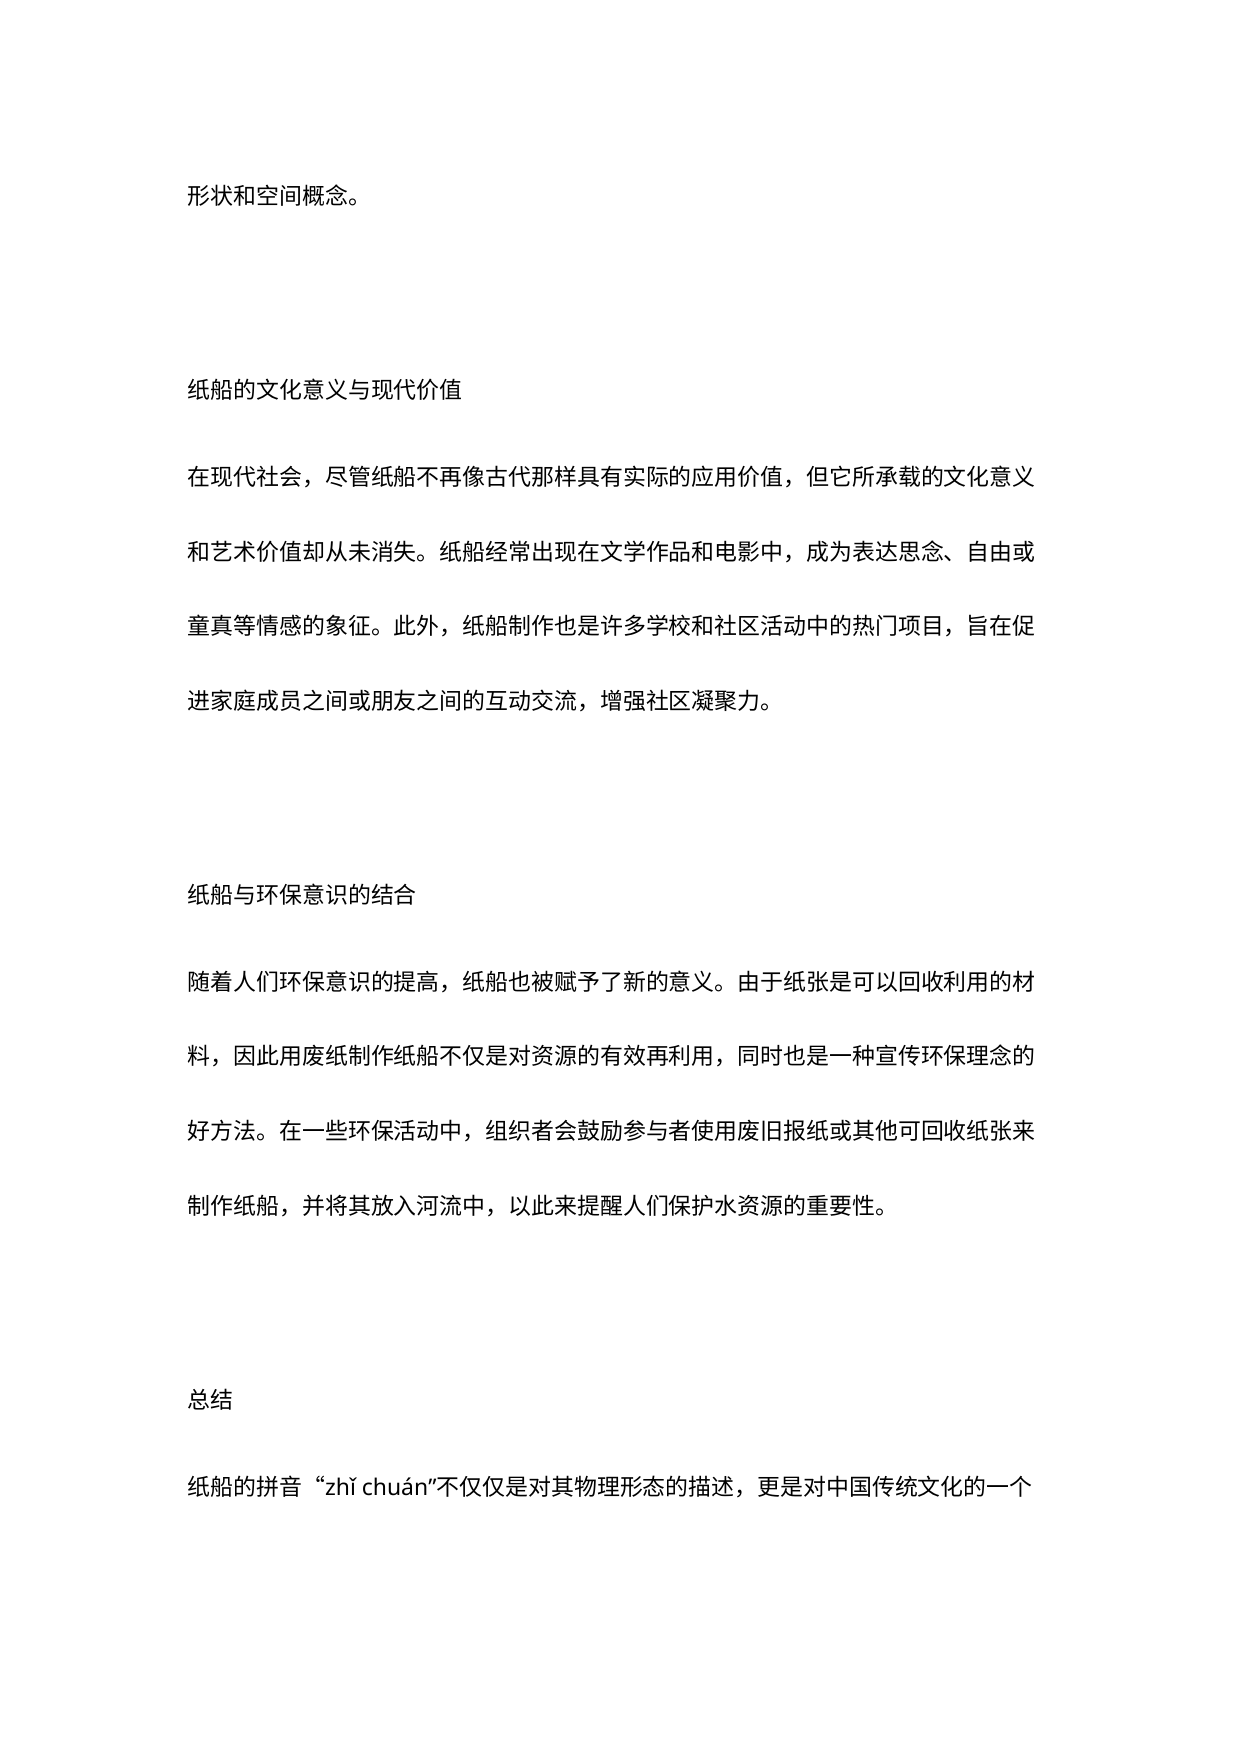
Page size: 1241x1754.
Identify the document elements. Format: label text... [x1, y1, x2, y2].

text 随着人们环保意识的提高，纸船也被赋予了新的意义。由于纸张是可以回收利用的材料，因此用废纸制作纸船不仅是对资源的有效再利用，同时也是一种宣传环保理念的好方法。在一些环保活动中，组织者会鼓励参与者使用废旧报纸或其他可回收纸张来制作纸船，并将其放入河流中，以此来提醒人们保护水资源的重要性。 [187, 948, 1053, 1237]
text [187, 1453, 1053, 1518]
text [187, 162, 1053, 227]
text 在现代社会，尽管纸船不再像古代那样具有实际的应用价值，但它所承载的文化意义和艺术价值却从未消失。纸船经常出现在文学作品和电影中，成为表达思念、自由或童真等情感的象征。此外，纸船制作也是许多学校和社区活动中的热门项目，旨在促进家庭成员之间或朋友之间的互动交流，增强社区凝聚力。 [187, 443, 1053, 732]
text 总结 [187, 1366, 1053, 1431]
text 纸船与环保意识的结合 [187, 861, 1053, 926]
text 纸船的文化意义与现代价值 [187, 356, 1053, 421]
